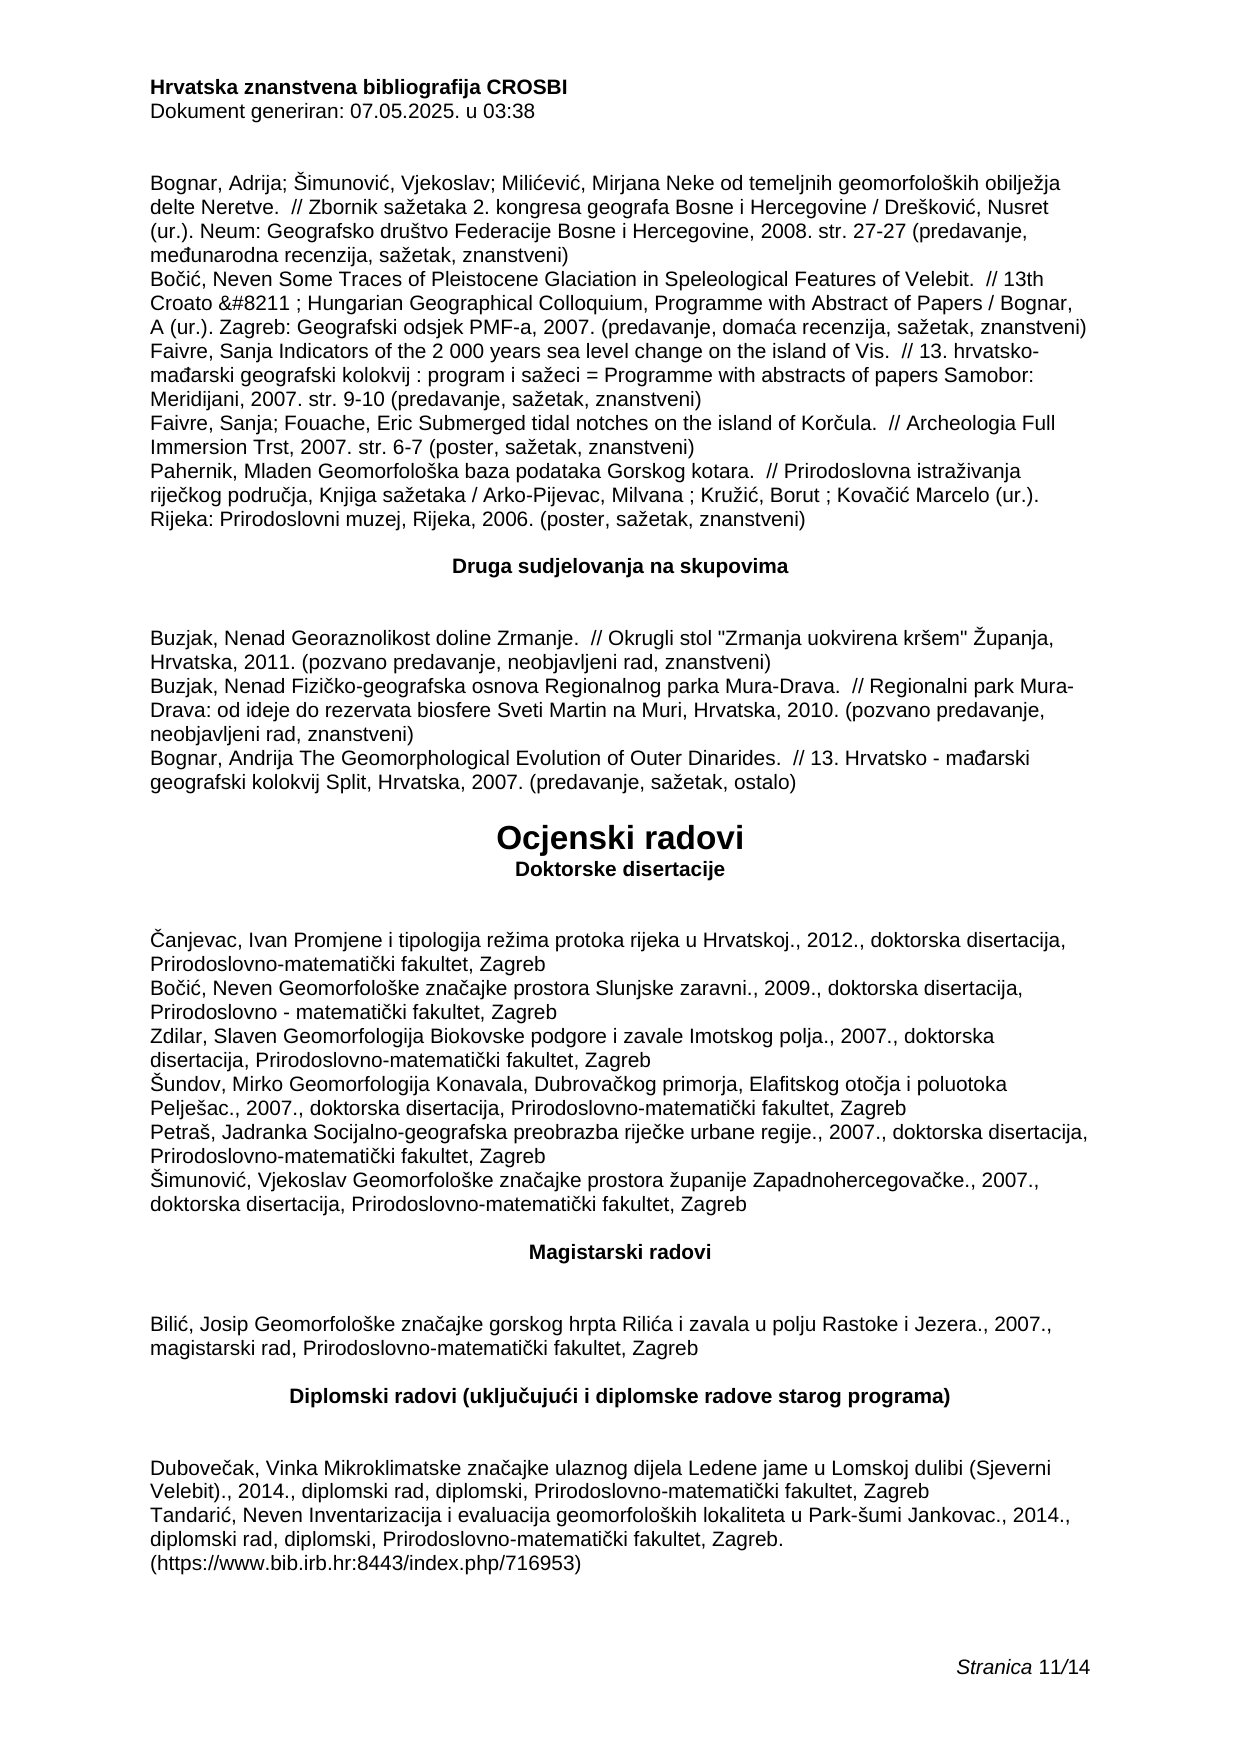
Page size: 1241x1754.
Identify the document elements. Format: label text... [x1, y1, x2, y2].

text Bočić, Neven [150, 267, 1090, 339]
text Buzjak, Nenad [150, 674, 1090, 746]
text Faivre, Sanja; Fouache, Eric [150, 411, 1090, 458]
text Dubovečak, Vinka [150, 1455, 1090, 1503]
text Čanjevac, Ivan [150, 928, 1090, 976]
text Zdilar, Slaven [150, 1024, 1090, 1072]
text Tandarić, Neven [150, 1503, 1090, 1575]
subtitle Doktorske disertacije [150, 856, 1090, 880]
subtitle Diplomski radovi (uključujući i diplomske radove starog programa) [150, 1383, 1090, 1407]
text Šundov, Mirko [150, 1072, 1090, 1120]
text Šimunović, Vjekoslav [150, 1168, 1090, 1216]
text Pahernik, Mladen [150, 458, 1090, 530]
text Bočić, Neven [150, 976, 1090, 1024]
text Faivre, Sanja [150, 339, 1090, 411]
text Petraš, Jadranka [150, 1120, 1090, 1168]
text Bognar, Adrija; Šimunović, Vjekoslav; Milićević, Mirjana [150, 171, 1090, 267]
subtitle Magistarski radovi [150, 1240, 1090, 1264]
text Bognar, Andrija [150, 746, 1090, 794]
text Bilić, Josip [150, 1312, 1090, 1359]
subtitle Ocjenski radovi [150, 818, 1090, 856]
text Buzjak, Nenad [150, 626, 1090, 674]
subtitle Druga sudjelovanja na skupovima [150, 554, 1090, 578]
